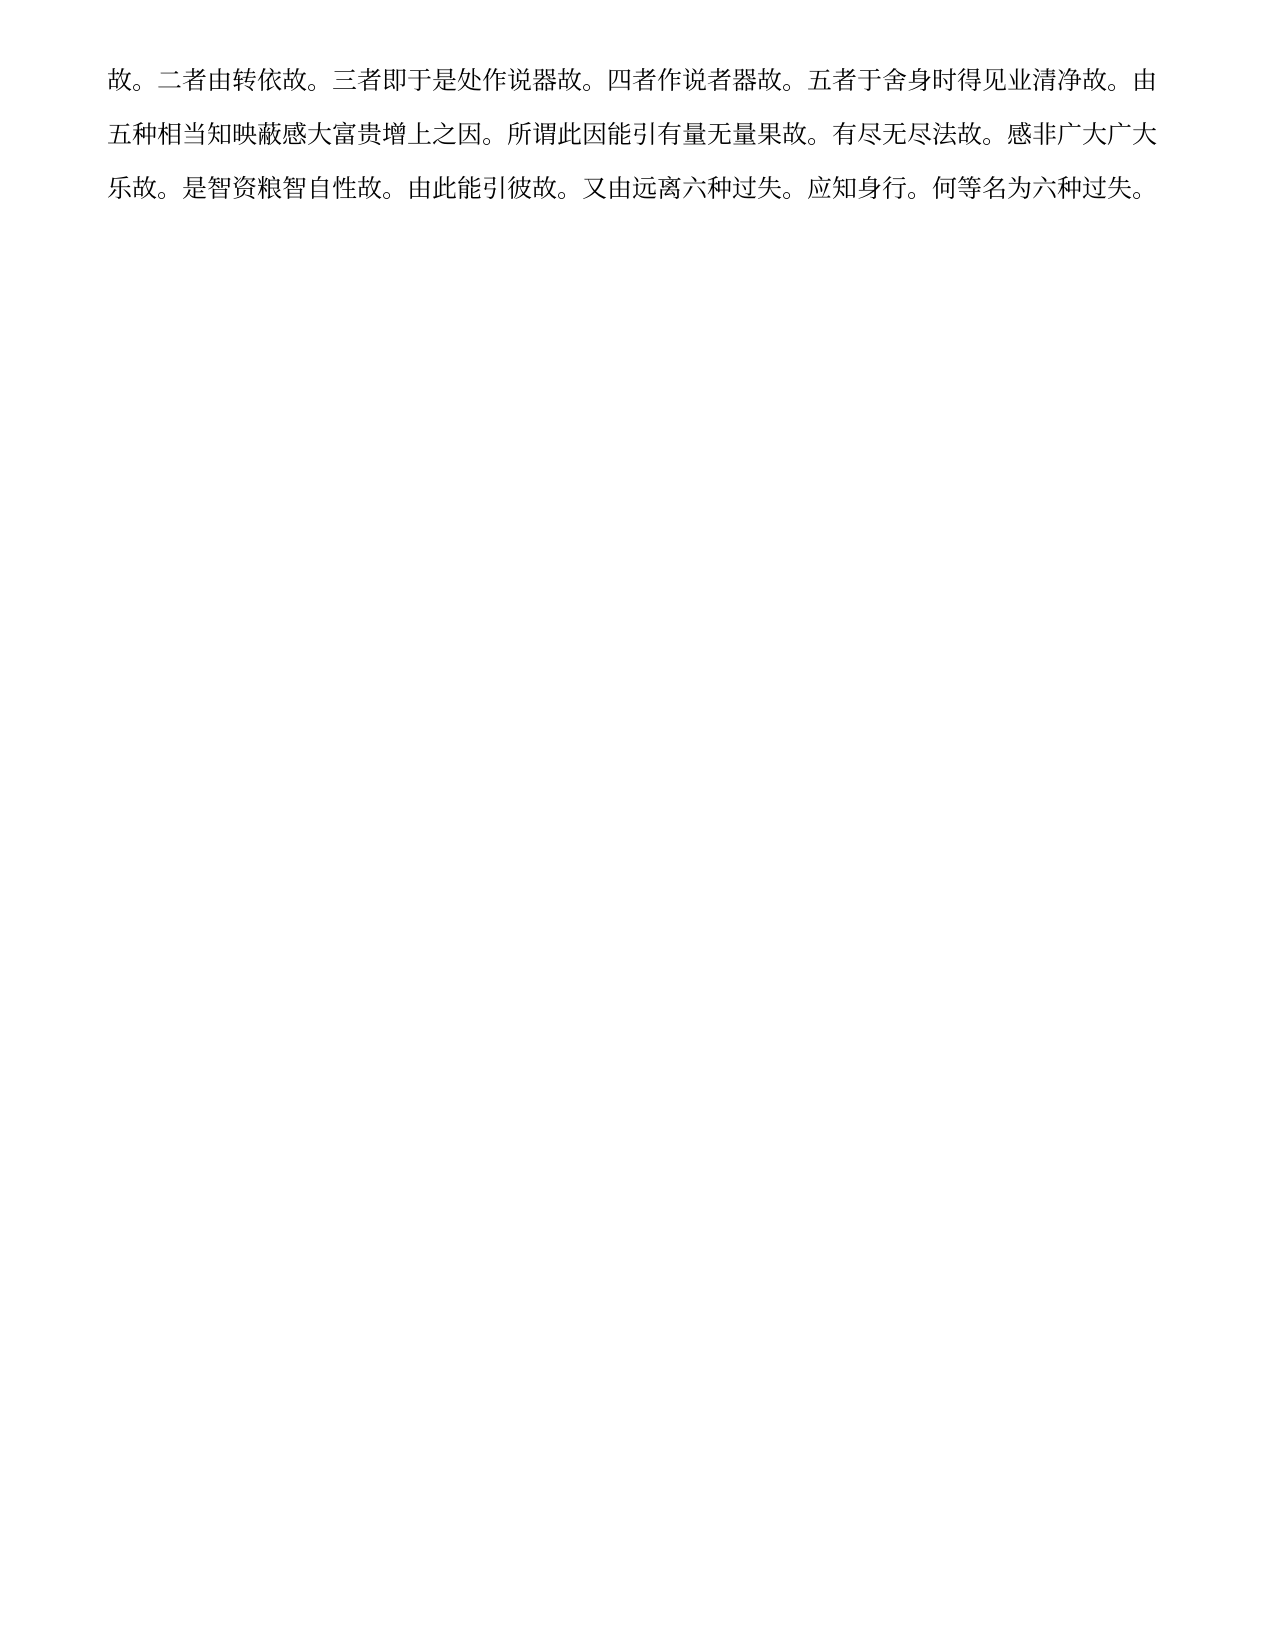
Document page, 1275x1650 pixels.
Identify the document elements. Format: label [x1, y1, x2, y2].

text [107, 60, 1159, 205]
